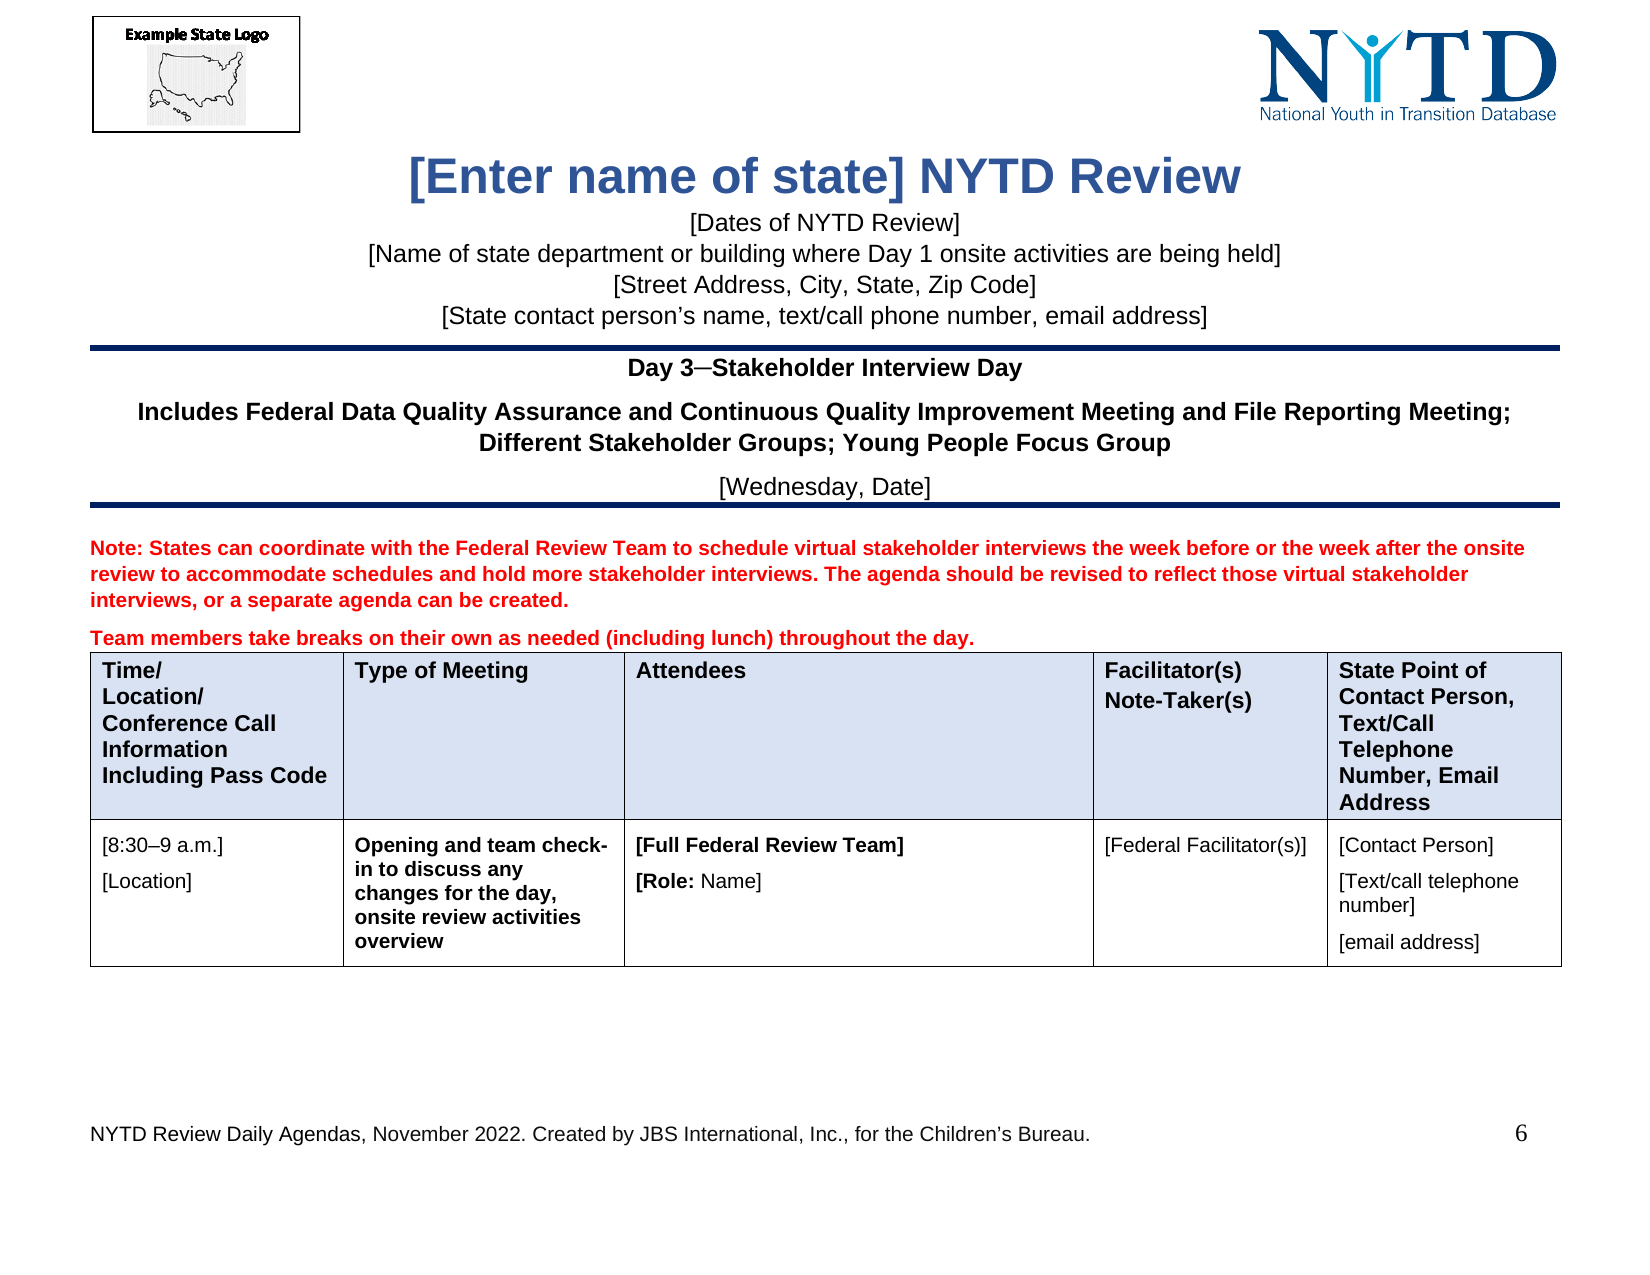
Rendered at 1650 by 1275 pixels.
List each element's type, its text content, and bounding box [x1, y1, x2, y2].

table_header Attendees [625, 653, 1093, 819]
text Team members take breaks on their own as needed (including lunch) throughout the day. [90, 626, 1560, 650]
text Day 3─Stakeholder Interview Day [90, 351, 1560, 382]
table_cell Opening and team check-in to discuss any changes for the day, onsite review activities overview [344, 820, 624, 966]
table_cell [Contact Person] [Text/call telephone number] [email address] [1328, 820, 1561, 966]
table_cell [Federal Facilitator(s)] [1094, 820, 1327, 966]
table_cell [8:30–9 a.m.] [Location] [91, 820, 343, 966]
table_header Type of Meeting [344, 653, 624, 819]
table_header Facilitator(s) Note-Taker(s) [1094, 653, 1327, 819]
text Includes Federal Data Quality Assurance and Continuous Quality Improvement Meeting and File Reporting Meeting; Different Stakeholder Groups; Young People Focus Group [90, 388, 1560, 457]
text [Dates of NYTD Review] [90, 208, 1560, 237]
text [Wednesday, Date] [90, 463, 1560, 502]
table_header State Point of Contact Person, Text/Call Telephone Number, Email Address [1328, 653, 1561, 819]
table_header Time/ Location/ Conference Call Information Including Pass Code [91, 653, 343, 819]
picture [92, 16, 301, 134]
subtitle [Enter name of state] NYTD Review [90, 146, 1560, 204]
text Note: States can coordinate with the Federal Review Team to schedule virtual stakeholder interviews the week before or the week after the onsite review to accommodate schedules and hold more stakeholder interviews. The agenda should be revised to reflect those virtual stakeholder interviews, or a separate agenda can be created. [90, 536, 1560, 611]
table_cell [Full Federal Review Team] [Role: Name] [625, 820, 1093, 966]
text [Street Address, City, State, Zip Code] [90, 270, 1560, 299]
text [Name of state department or building where Day 1 onsite activities are being held] [90, 239, 1560, 268]
text [State contact person’s name, text/call phone number, email address] [90, 301, 1560, 330]
picture [1250, 22, 1563, 127]
